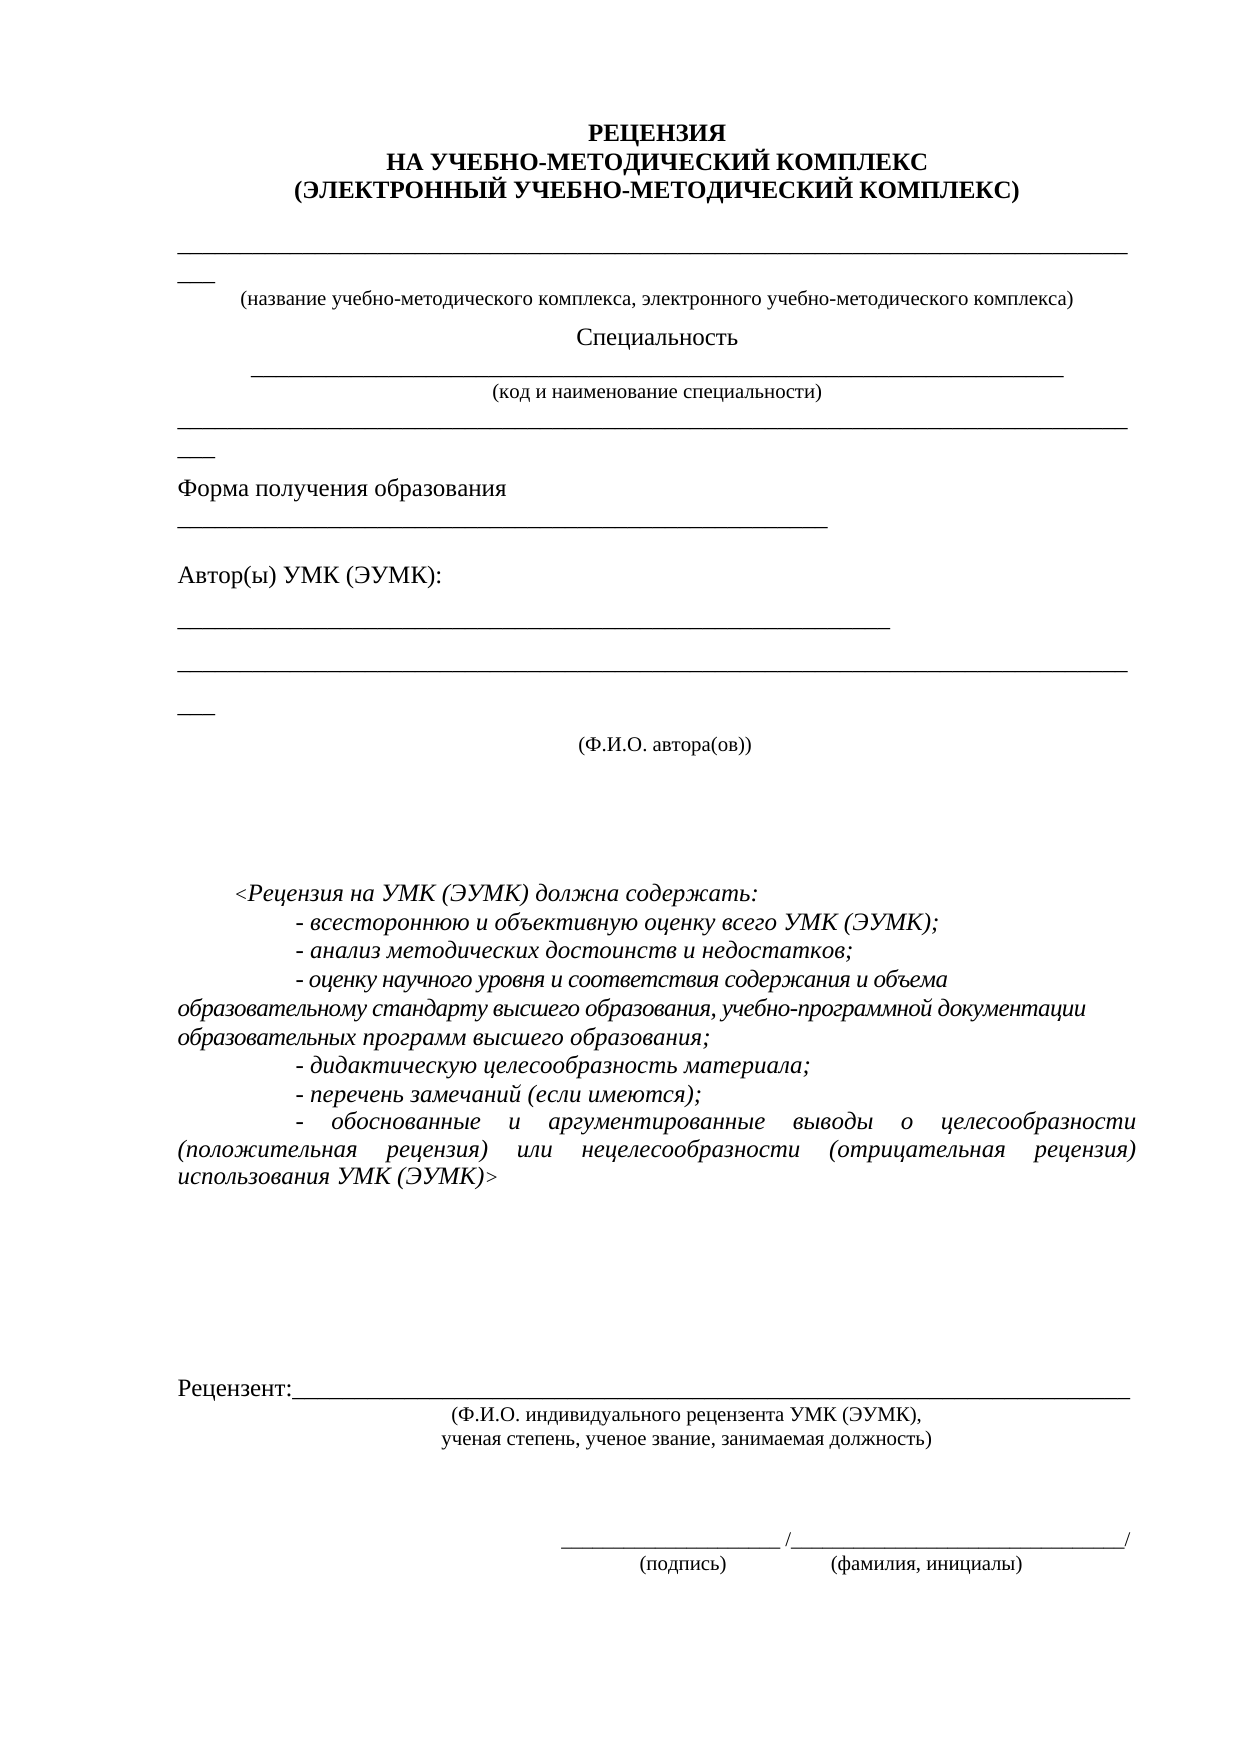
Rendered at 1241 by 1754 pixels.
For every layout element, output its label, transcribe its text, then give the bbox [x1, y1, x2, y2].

text Рецензент:___________________________________________________________________ [177, 1373, 1137, 1402]
text - дидактическую целесообразность материала; [177, 1051, 1137, 1079]
text - перечень замечаний (если имеются); [177, 1079, 1137, 1108]
text _______________________________________________________________________________ [177, 403, 1137, 461]
text - всестороннюю и объективную оценку всего УМК (ЭУМК); [295, 907, 1137, 936]
text Автор(ы) УМК (ЭУМК): _________________________________________________________ [177, 560, 1137, 632]
text (код и наименование специальности) [177, 379, 1137, 403]
text Форма получения образования ____________________________________________________ [177, 473, 1137, 531]
text (ЭЛЕКТРОННЫЙ УЧЕБНО-МЕТОДИЧЕСКИЙ КОМПЛЕКС) [177, 176, 1137, 204]
text - обоснованные и аргументированные выводы о целесообразности (положительная рецензия) или нецелесообразности (отрицательная рецензия) использования УМК (ЭУМК)> [177, 1108, 1137, 1190]
text (Ф.И.О. индивидуального рецензента УМК (ЭУМК), [236, 1402, 1137, 1426]
text (подпись) (фамилия, инициалы) [561, 1551, 1137, 1574]
text - анализ методических достоинств и недостатков; [295, 936, 1137, 964]
text (название учебно-методического комплекса, электронного учебно-методического комплекса) [177, 286, 1137, 310]
text _______________________________________________________________________________ [177, 228, 1137, 286]
text _______________________________________________________________________________ [177, 646, 1137, 718]
text РЕЦЕНЗИЯ [177, 118, 1137, 147]
text Специальность _________________________________________________________________ [177, 322, 1137, 379]
text - оценку научного уровня и соответствия содержания и объема образовательному стандарту высшего образования, учебно-программной документации образовательных программ высшего образования; [177, 964, 1137, 1051]
text <Рецензия на УМК (ЭУМК) должна содержать: [177, 878, 1137, 907]
text (Ф.И.О. автора(ов)) [177, 732, 1137, 756]
text _____________________ /________________________________/ [561, 1526, 1137, 1551]
text НА УЧЕБНО-МЕТОДИЧЕСКИЙ КОМПЛЕКС [177, 147, 1137, 176]
text ученая степень, ученое звание, занимаемая должность) [236, 1426, 1137, 1450]
